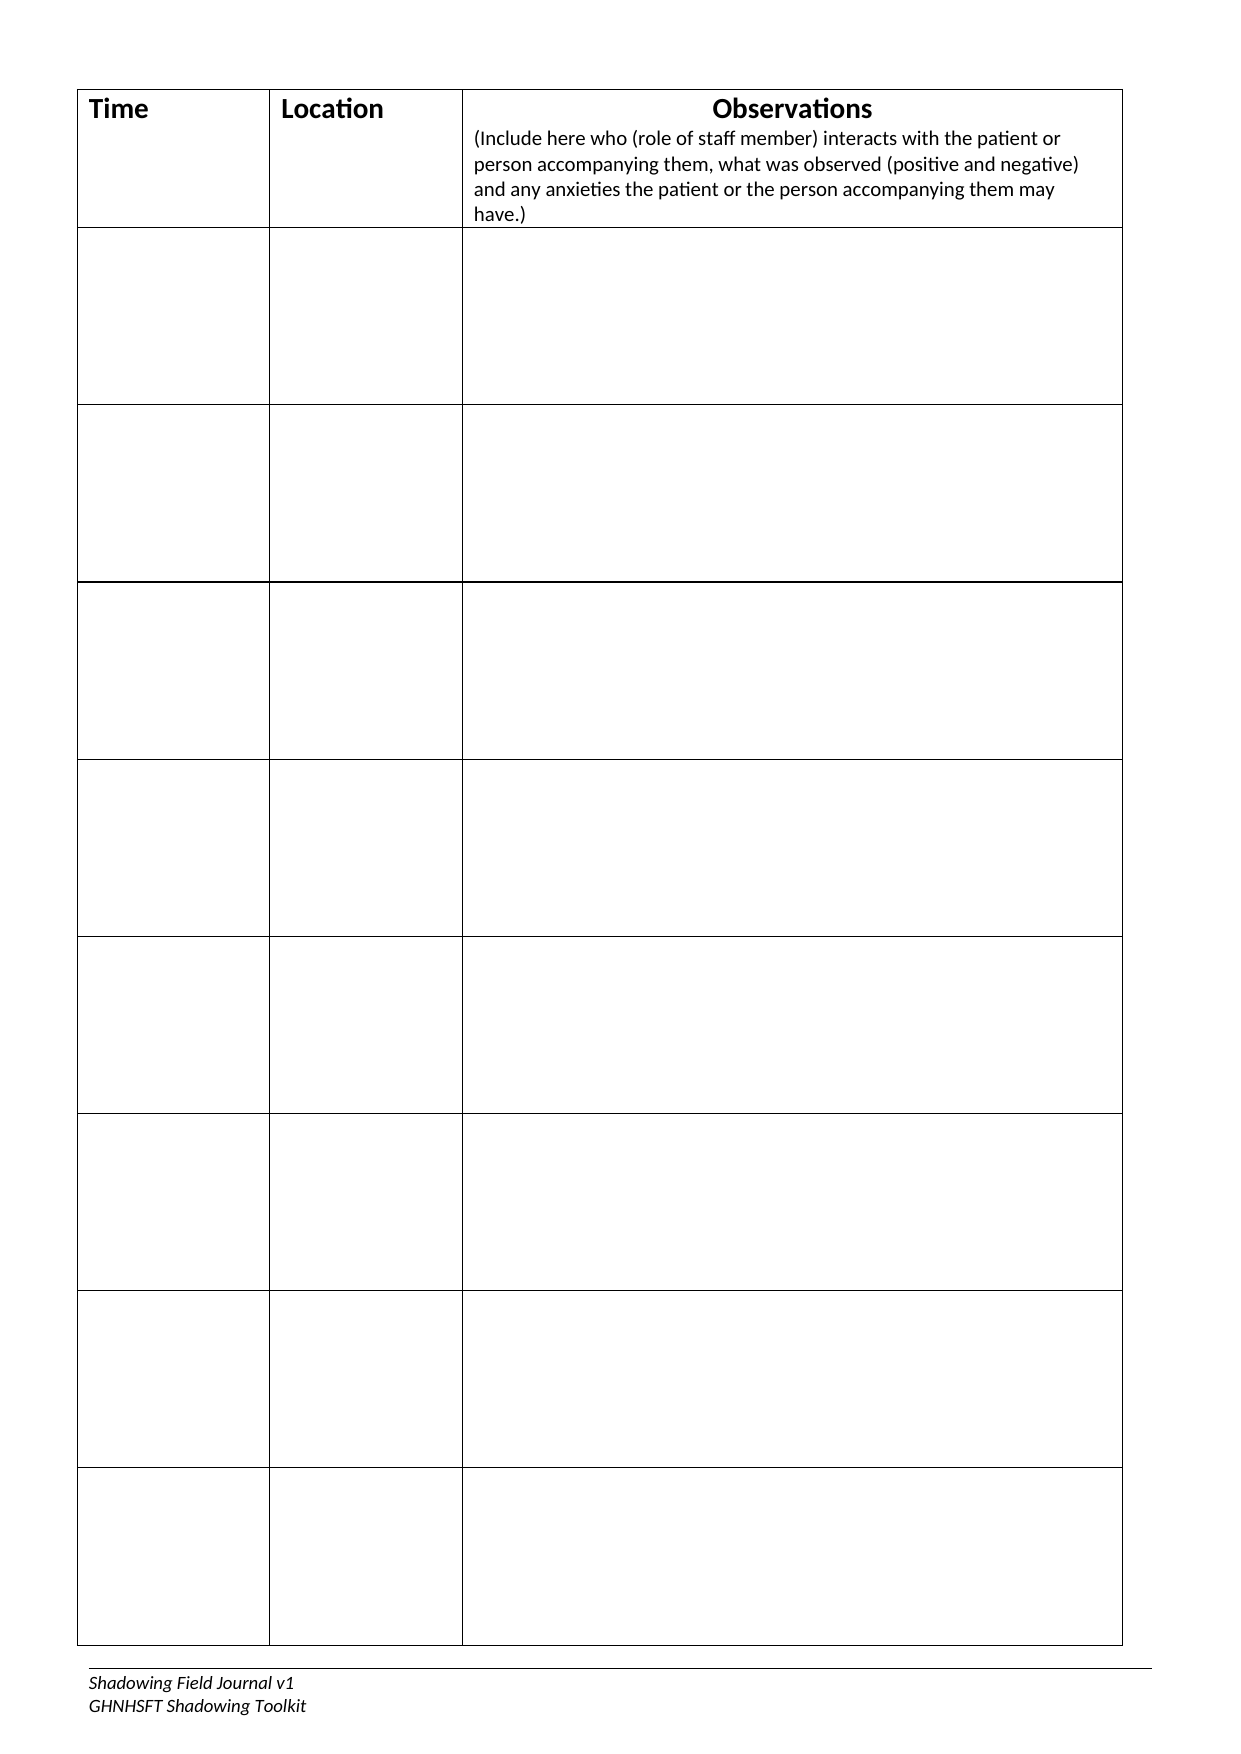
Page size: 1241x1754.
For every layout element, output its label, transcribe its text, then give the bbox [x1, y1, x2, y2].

table_cell [78, 583, 269, 758]
table_cell [463, 1468, 1122, 1644]
table_cell [270, 228, 462, 404]
table_cell [270, 583, 462, 758]
table_cell [270, 937, 462, 1113]
table_cell Time [78, 90, 269, 227]
table_cell [463, 583, 1122, 758]
table_cell [270, 1468, 462, 1644]
table_cell [78, 1468, 269, 1644]
table_cell [78, 228, 269, 404]
table_cell [463, 228, 1122, 404]
table_cell [270, 1114, 462, 1290]
table_cell Observations (Include here who (role of staff member) interacts with the patient or person accompanying them, what was observed (positive and negative) and any anxieties the patient or the person accompanying them may have.) [463, 90, 1122, 227]
table_cell [463, 405, 1122, 581]
table_cell [463, 1291, 1122, 1467]
table_cell [270, 405, 462, 581]
table_cell Location [270, 90, 462, 227]
table_cell [463, 1114, 1122, 1290]
table_cell [463, 760, 1122, 936]
table_cell [78, 1114, 269, 1290]
table_cell [78, 760, 269, 936]
table_cell [78, 405, 269, 581]
table_cell [270, 760, 462, 936]
table_cell [78, 1291, 269, 1467]
table_cell [270, 1291, 462, 1467]
table_cell [463, 937, 1122, 1113]
table_cell [78, 937, 269, 1113]
